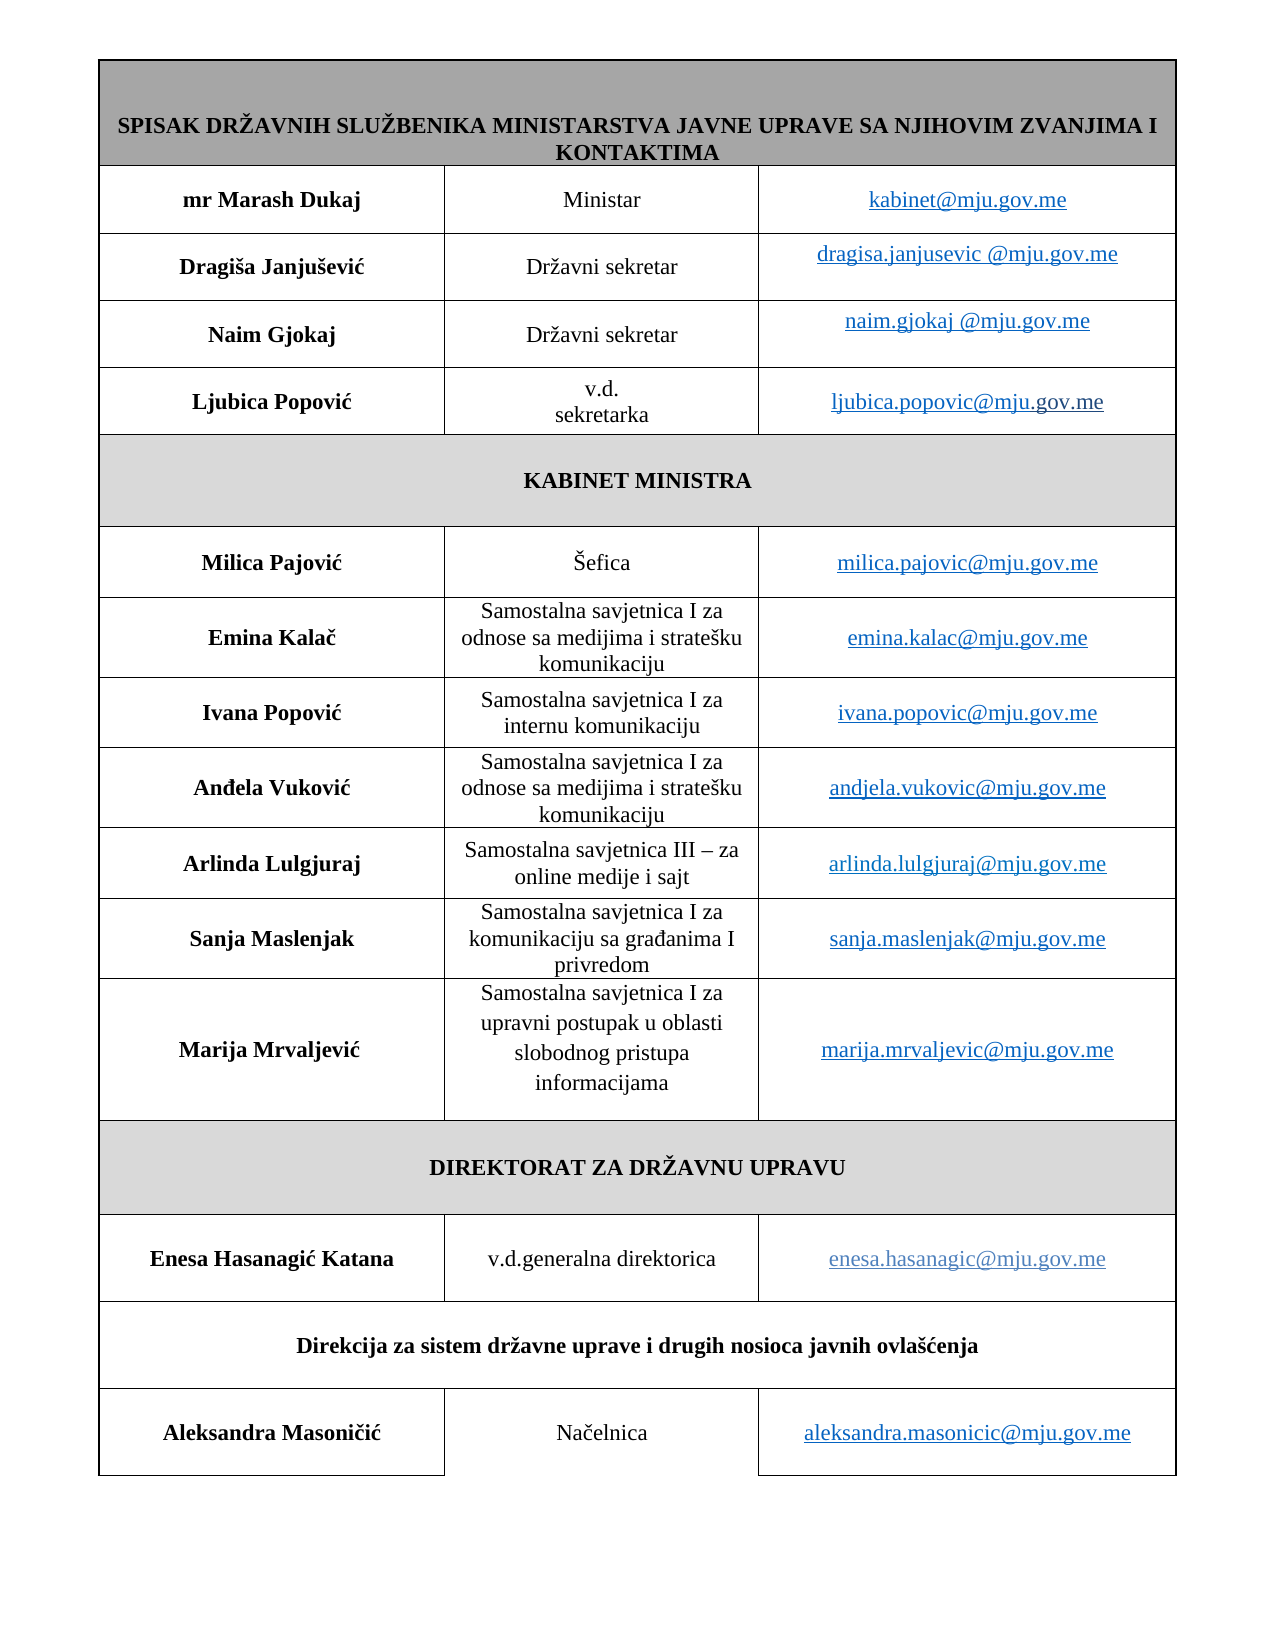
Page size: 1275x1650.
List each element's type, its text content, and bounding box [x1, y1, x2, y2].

table_cell naim.gjokaj @mju.gov.me [759, 301, 1175, 367]
table_cell v.d. sekretarka [445, 368, 758, 434]
table_cell Naim Gjokaj [100, 301, 444, 367]
table_cell Šefica [445, 527, 758, 597]
table_cell Dragiša Janjušević [100, 234, 444, 300]
table_cell enesa.hasanagic@mju.gov.me [759, 1215, 1175, 1301]
table_cell Samostalna savjetnica I za internu komunikaciju [445, 678, 758, 747]
table_cell kabinet@mju.gov.me [759, 166, 1175, 232]
table_cell sanja.maslenjak@mju.gov.me [759, 899, 1175, 977]
table_cell KABINET MINISTRA [100, 435, 1175, 526]
table_cell Marija Mrvaljević [100, 979, 444, 1120]
table_cell mr Marash Dukaj [100, 166, 444, 232]
table_cell Milica Pajović [100, 527, 444, 597]
table_cell Samostalna savjetnica I za odnose sa medijima i stratešku komunikaciju [445, 598, 758, 677]
table_cell Ministar [445, 166, 758, 232]
table_cell Ivana Popović [100, 678, 444, 747]
table_cell Arlinda Lulgjuraj [100, 828, 444, 897]
table_cell Samostalna savjetnica I za upravni postupak u oblasti slobodnog pristupa informacijama [445, 979, 758, 1120]
table_cell emina.kalac@mju.gov.me [759, 598, 1175, 677]
table_cell milica.pajovic@mju.gov.me [759, 527, 1175, 597]
table_cell Anđela Vuković [100, 748, 444, 827]
table_cell Samostalna savjetnica I za komunikaciju sa građanima I privredom [445, 899, 758, 977]
table_cell Samostalna savjetnica I za odnose sa medijima i stratešku komunikaciju [445, 748, 758, 827]
table_header SPISAK DRŽAVNIH SLUŽBENIKA MINISTARSTVA JAVNE UPRAVE SA NJIHOVIM ZVANJIMA I KONTAKTIMA [100, 61, 1175, 165]
table_cell Emina Kalač [100, 598, 444, 677]
table_cell marija.mrvaljevic@mju.gov.me [759, 979, 1175, 1120]
table_cell dragisa.janjusevic @mju.gov.me [759, 234, 1175, 300]
table_cell aleksandra.masonicic@mju.gov.me [759, 1389, 1175, 1475]
table_cell Državni sekretar [445, 234, 758, 300]
table_cell ivana.popovic@mju.gov.me [759, 678, 1175, 747]
table_cell Aleksandra Masoničić [100, 1389, 444, 1475]
table_cell Državni sekretar [445, 301, 758, 367]
table_cell Načelnica [445, 1389, 758, 1475]
table_cell Samostalna savjetnica III – za online medije i sajt [445, 828, 758, 897]
table_cell Sanja Maslenjak [100, 899, 444, 977]
table_cell Direkcija za sistem državne uprave i drugih nosioca javnih ovlašćenja [100, 1302, 1175, 1388]
table_cell arlinda.lulgjuraj@mju.gov.me [759, 828, 1175, 897]
table_cell Ljubica Popović [100, 368, 444, 434]
table_cell Enesa Hasanagić Katana [100, 1215, 444, 1301]
table_cell v.d.generalna direktorica [445, 1215, 758, 1301]
table_cell andjela.vukovic@mju.gov.me [759, 748, 1175, 827]
table_cell DIREKTORAT ZA DRŽAVNU UPRAVU [100, 1121, 1175, 1214]
table_cell ljubica.popovic@mju.gov.me [759, 368, 1175, 434]
